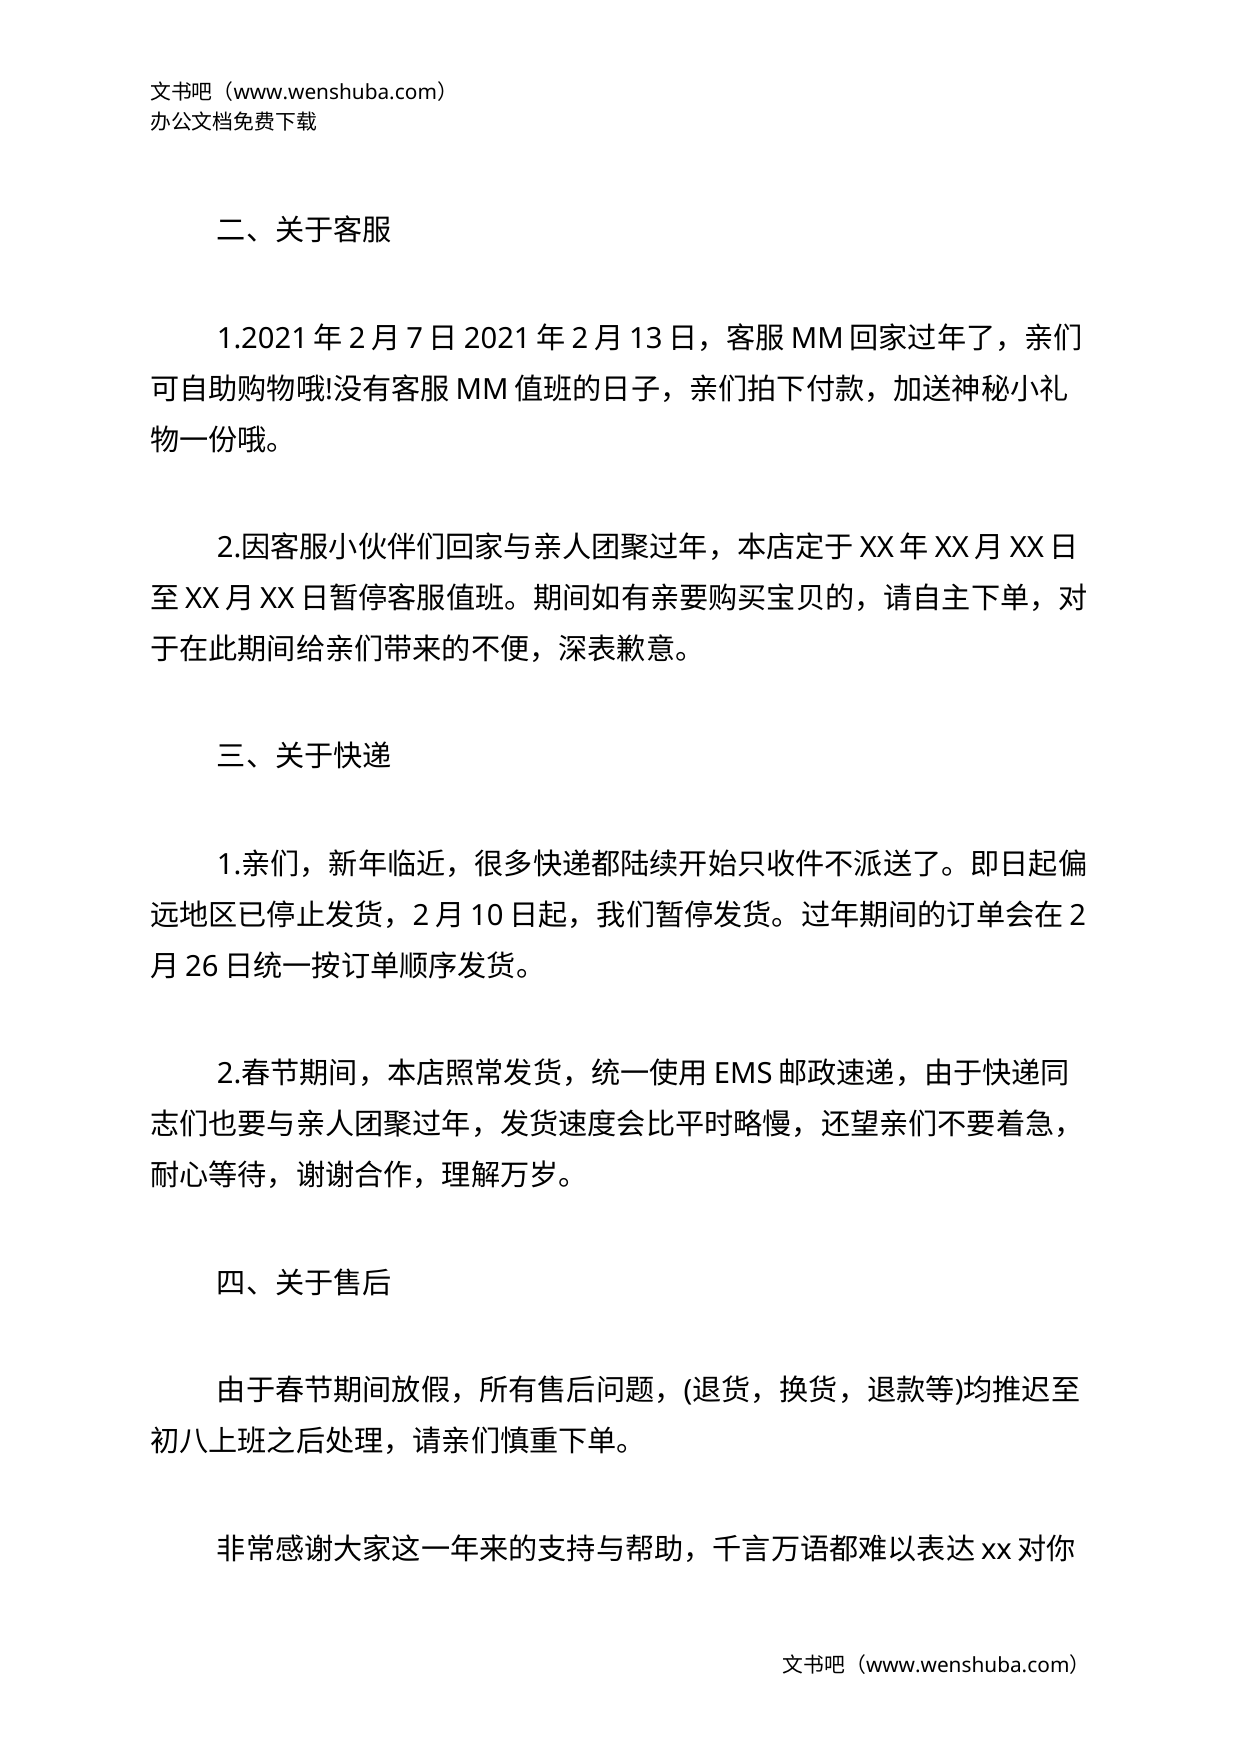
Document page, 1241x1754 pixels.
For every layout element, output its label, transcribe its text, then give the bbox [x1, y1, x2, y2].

text 二、关于客服 [150, 207, 1090, 249]
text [150, 1525, 1090, 1568]
text 2.因客服小伙伴们回家与亲人团聚过年，本店定于XX年XX月XX日至XX月XX日暂停客服值班。期间如有亲要购买宝贝的，请自主下单，对于在此期间给亲们带来的不便，深表歉意。 [150, 524, 1090, 668]
text 2.春节期间，本店照常发货，统一使用EMS邮政速递，由于快递同志们也要与亲人团聚过年，发货速度会比平时略慢，还望亲们不要着急，耐心等待，谢谢合作，理解万岁。 [150, 1050, 1090, 1194]
text 三、关于快递 [150, 733, 1090, 775]
text 1.2021年2月7日2021年2月13日，客服MM回家过年了，亲们可自助购物哦!没有客服MM值班的日子，亲们拍下付款，加送神秘小礼物一份哦。 [150, 314, 1090, 458]
text 由于春节期间放假，所有售后问题，(退货，换货，退款等)均推迟至初八上班之后处理，请亲们慎重下单。 [150, 1367, 1090, 1460]
text 四、关于售后 [150, 1259, 1090, 1301]
text 1.亲们，新年临近，很多快递都陆续开始只收件不派送了。即日起偏远地区已停止发货，2月10日起，我们暂停发货。过年期间的订单会在2月26日统一按订单顺序发货。 [150, 841, 1090, 985]
